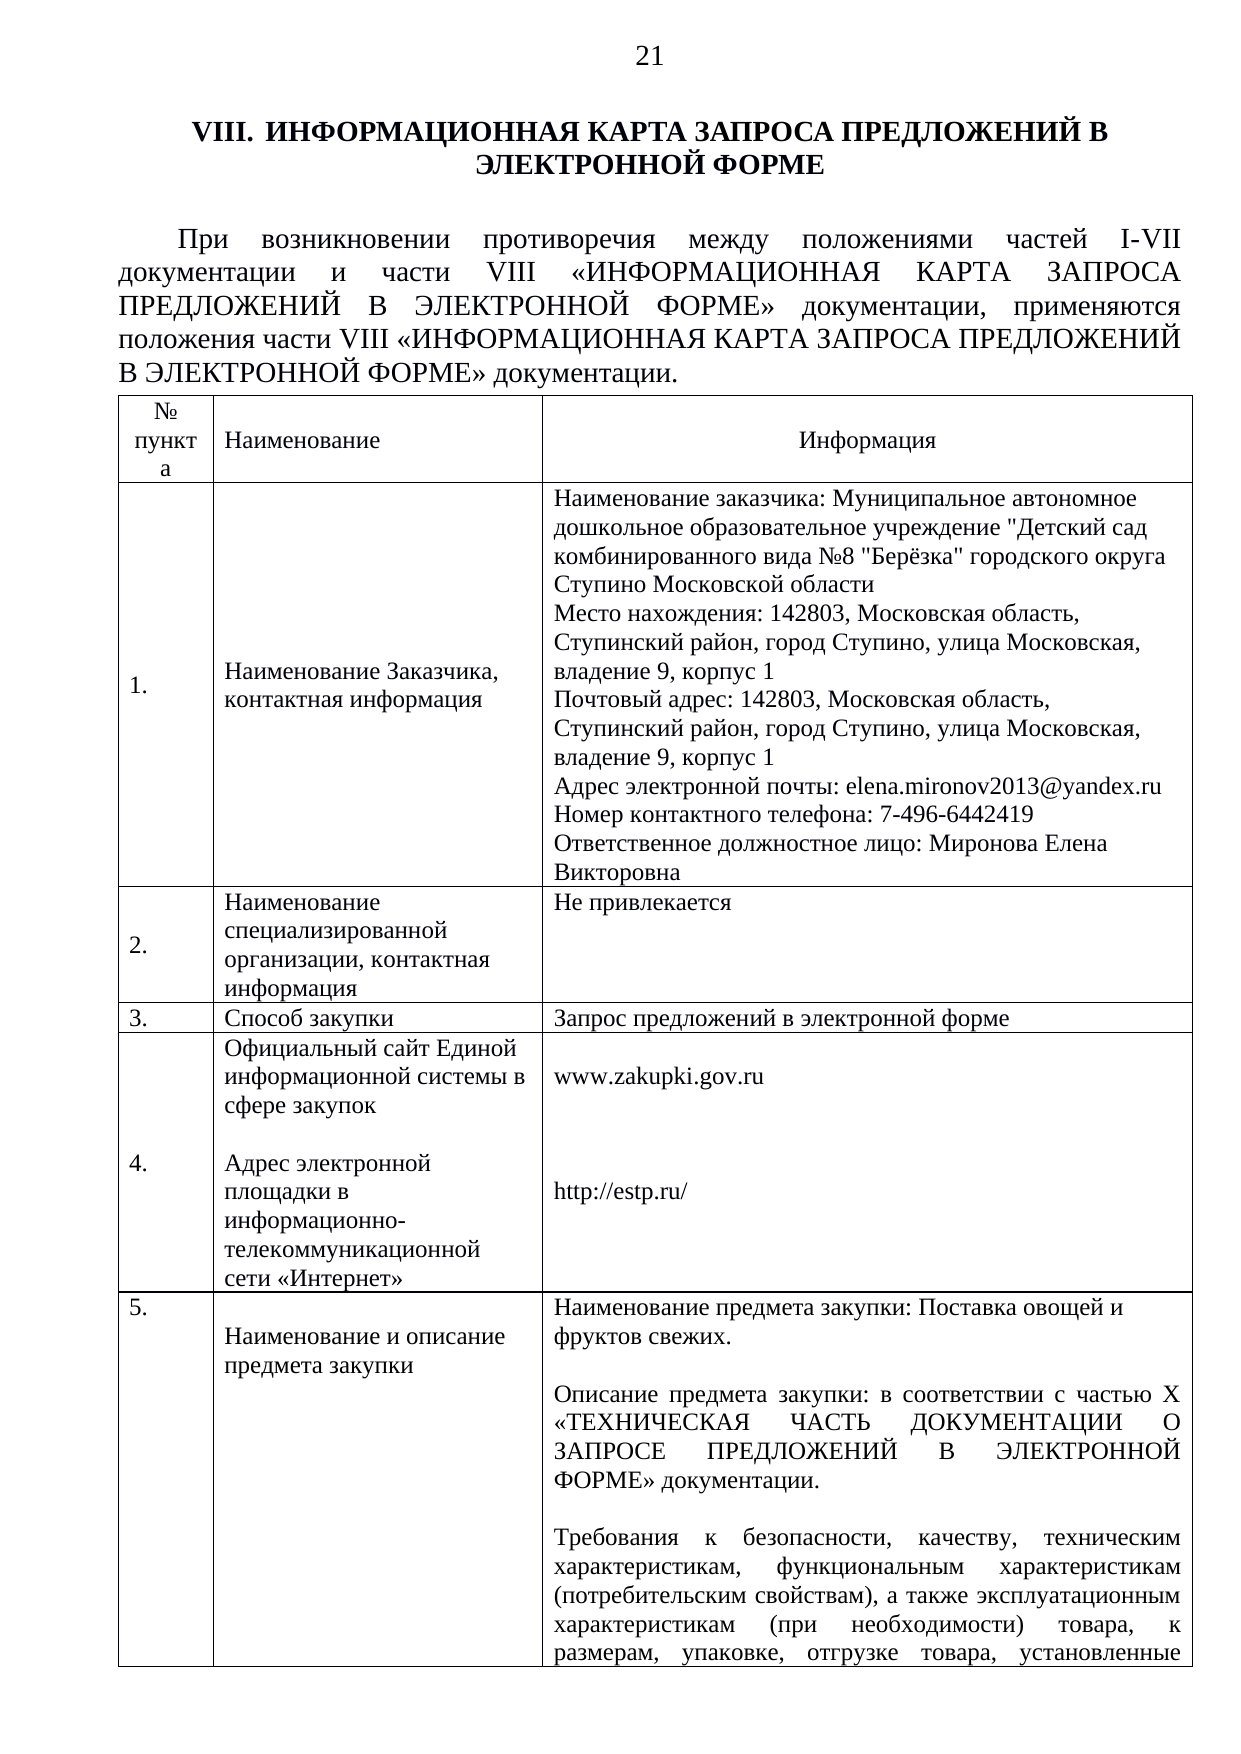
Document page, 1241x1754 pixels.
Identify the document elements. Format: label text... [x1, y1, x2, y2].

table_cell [214, 1293, 542, 1666]
table_cell [119, 1293, 213, 1666]
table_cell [543, 1293, 1192, 1666]
table_cell Запрос предложений в электронной форме [543, 1003, 1192, 1032]
table_cell Наименование Заказчика, контактная информация [214, 483, 542, 886]
table_cell [119, 483, 213, 886]
table_cell Наименование заказчика: Муниципальное автономное дошкольное образовательное учреждение "Детский сад комбинированного вида №8 "Берёзка" городского округа Ступино Московской области Место нахождения: 142803, Московская область, Ступинский район, город Ступино, улица Московская, владение 9, корпус 1 Почтовый адрес: 142803, Московская область, Ступинский район, город Ступино, улица Московская, владение 9, корпус 1 Адрес электронной почты: elena.mironov2013@yandex.ru Номер контактного телефона: 7-496-6442419 Ответственное должностное лицо: Миронова Елена Викторовна [543, 483, 1192, 886]
table_cell www.zakupki.gov.ru http://estp.ru/ [543, 1033, 1192, 1291]
table_cell Способ закупки [214, 1003, 542, 1032]
table_cell Наименование специализированной организации, контактная информация [214, 887, 542, 1002]
table_cell [119, 1033, 213, 1291]
table_header № пункта [119, 396, 213, 482]
table_cell [119, 1003, 213, 1032]
table_header Информация [543, 396, 1192, 482]
table_cell Официальный сайт Единой информационной системы в сфере закупок Адрес электронной площадки в информационно-телекоммуникационной сети «Интернет» [214, 1033, 542, 1291]
table_header Наименование [214, 396, 542, 482]
text При возникновении противоречия между положениями частей I-VII документации и части VIII «ИНФОРМАЦИОННАЯ КАРТА ЗАПРОСА ПРЕДЛОЖЕНИЙ В ЭЛЕКТРОННОЙ ФОРМЕ» документации, применяются положения части VIII «ИНФОРМАЦИОННАЯ КАРТА ЗАПРОСА ПРЕДЛОЖЕНИЙ В ЭЛЕКТРОННОЙ ФОРМЕ» документации. [118, 221, 1181, 389]
table_cell Не привлекается [543, 887, 1192, 1002]
subtitle VIII. ИНФОРМАЦИОННАЯ КАРТА ЗАПРОСА ПРЕДЛОЖЕНИЙ В ЭЛЕКТРОННОЙ ФОРМЕ [118, 114, 1181, 181]
table_cell [119, 887, 213, 1002]
